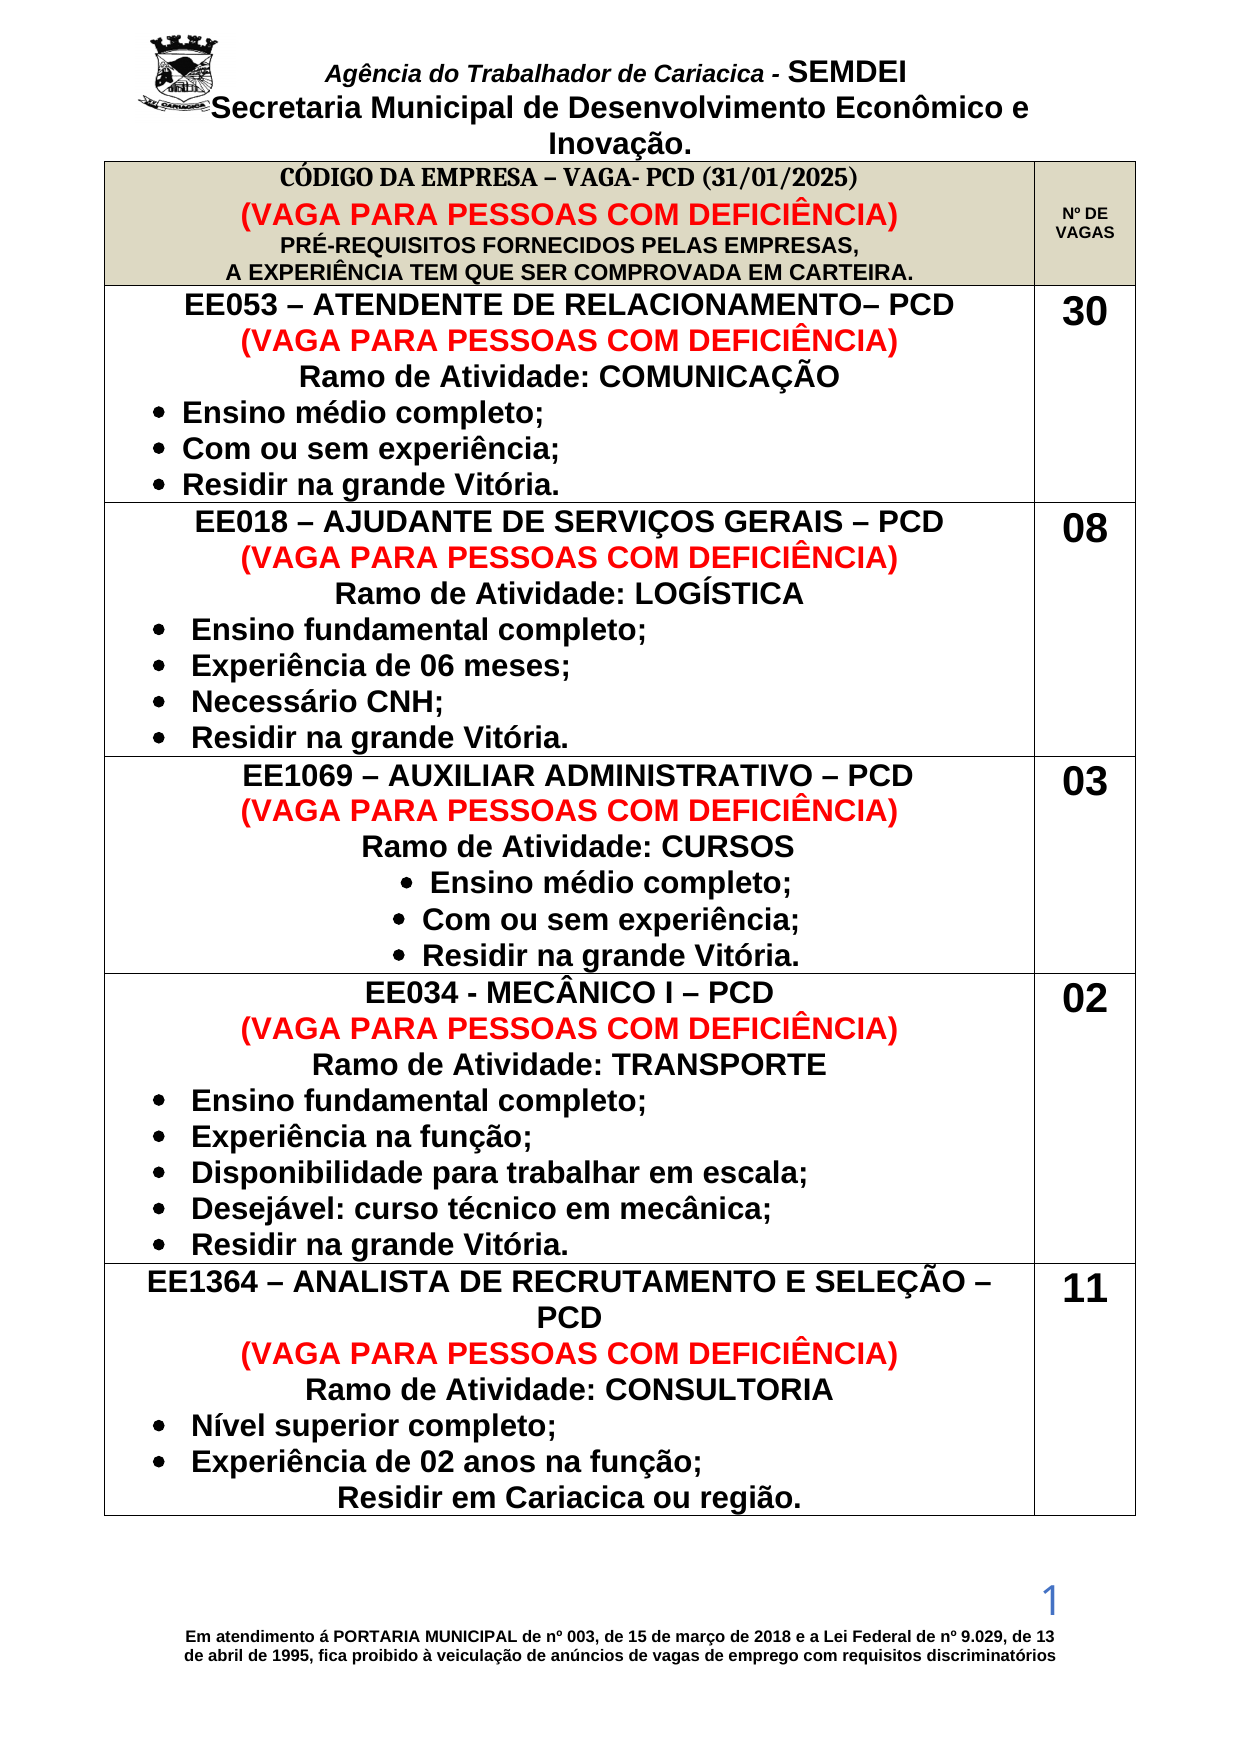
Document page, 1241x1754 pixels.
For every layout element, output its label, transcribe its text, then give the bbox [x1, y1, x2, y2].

table_header CÓDIGO DA EMPRESA – VAGA- PCD (31/01/2025) (VAGA PARA PESSOAS COM DEFICIÊNCIA) PRÉ-REQUISITOS FORNECIDOS PELAS EMPRESAS, A EXPERIÊNCIA TEM QUE SER COMPROVADA EM CARTEIRA. [105, 162, 1034, 285]
table_cell EE018 – AJUDANTE DE SERVIÇOS GERAIS – PCD (VAGA PARA PESSOAS COM DEFICIÊNCIA) Ramo de Atividade: LOGÍSTICA Ensino fundamental completo; Experiência de 06 meses; Necessário CNH; Residir na grande Vitória. [105, 503, 1034, 756]
table_cell EE053 – ATENDENTE DE RELACIONAMENTO– PCD (VAGA PARA PESSOAS COM DEFICIÊNCIA) Ramo de Atividade: COMUNICAÇÃO Ensino médio completo; Com ou sem experiência; Residir na grande Vitória. [105, 286, 1034, 502]
table_cell 11 [1035, 1264, 1135, 1515]
table_cell 30 [1035, 286, 1135, 502]
table_cell 03 [1035, 757, 1135, 973]
table_cell EE1364 – ANALISTA DE RECRUTAMENTO E SELEÇÃO – PCD (VAGA PARA PESSOAS COM DEFICIÊNCIA) Ramo de Atividade: CONSULTORIA Nível superior completo; Experiência de 02 anos na função; Residir em Cariacica ou região. [105, 1264, 1034, 1515]
table_cell EE034 - MECÂNICO I – PCD (VAGA PARA PESSOAS COM DEFICIÊNCIA) Ramo de Atividade: TRANSPORTE Ensino fundamental completo; Experiência na função; Disponibilidade para trabalhar em escala; Desejável: curso técnico em mecânica; Residir na grande Vitória. [105, 974, 1034, 1262]
table_cell 02 [1035, 974, 1135, 1262]
picture [134, 31, 237, 123]
table_header Nº DE VAGAS [1035, 162, 1135, 285]
table_cell EE1069 – AUXILIAR ADMINISTRATIVO – PCD (VAGA PARA PESSOAS COM DEFICIÊNCIA) Ramo de Atividade: CURSOS Ensino médio completo; Com ou sem experiência; Residir na grande Vitória. [105, 757, 1034, 973]
table_cell 08 [1035, 503, 1135, 756]
